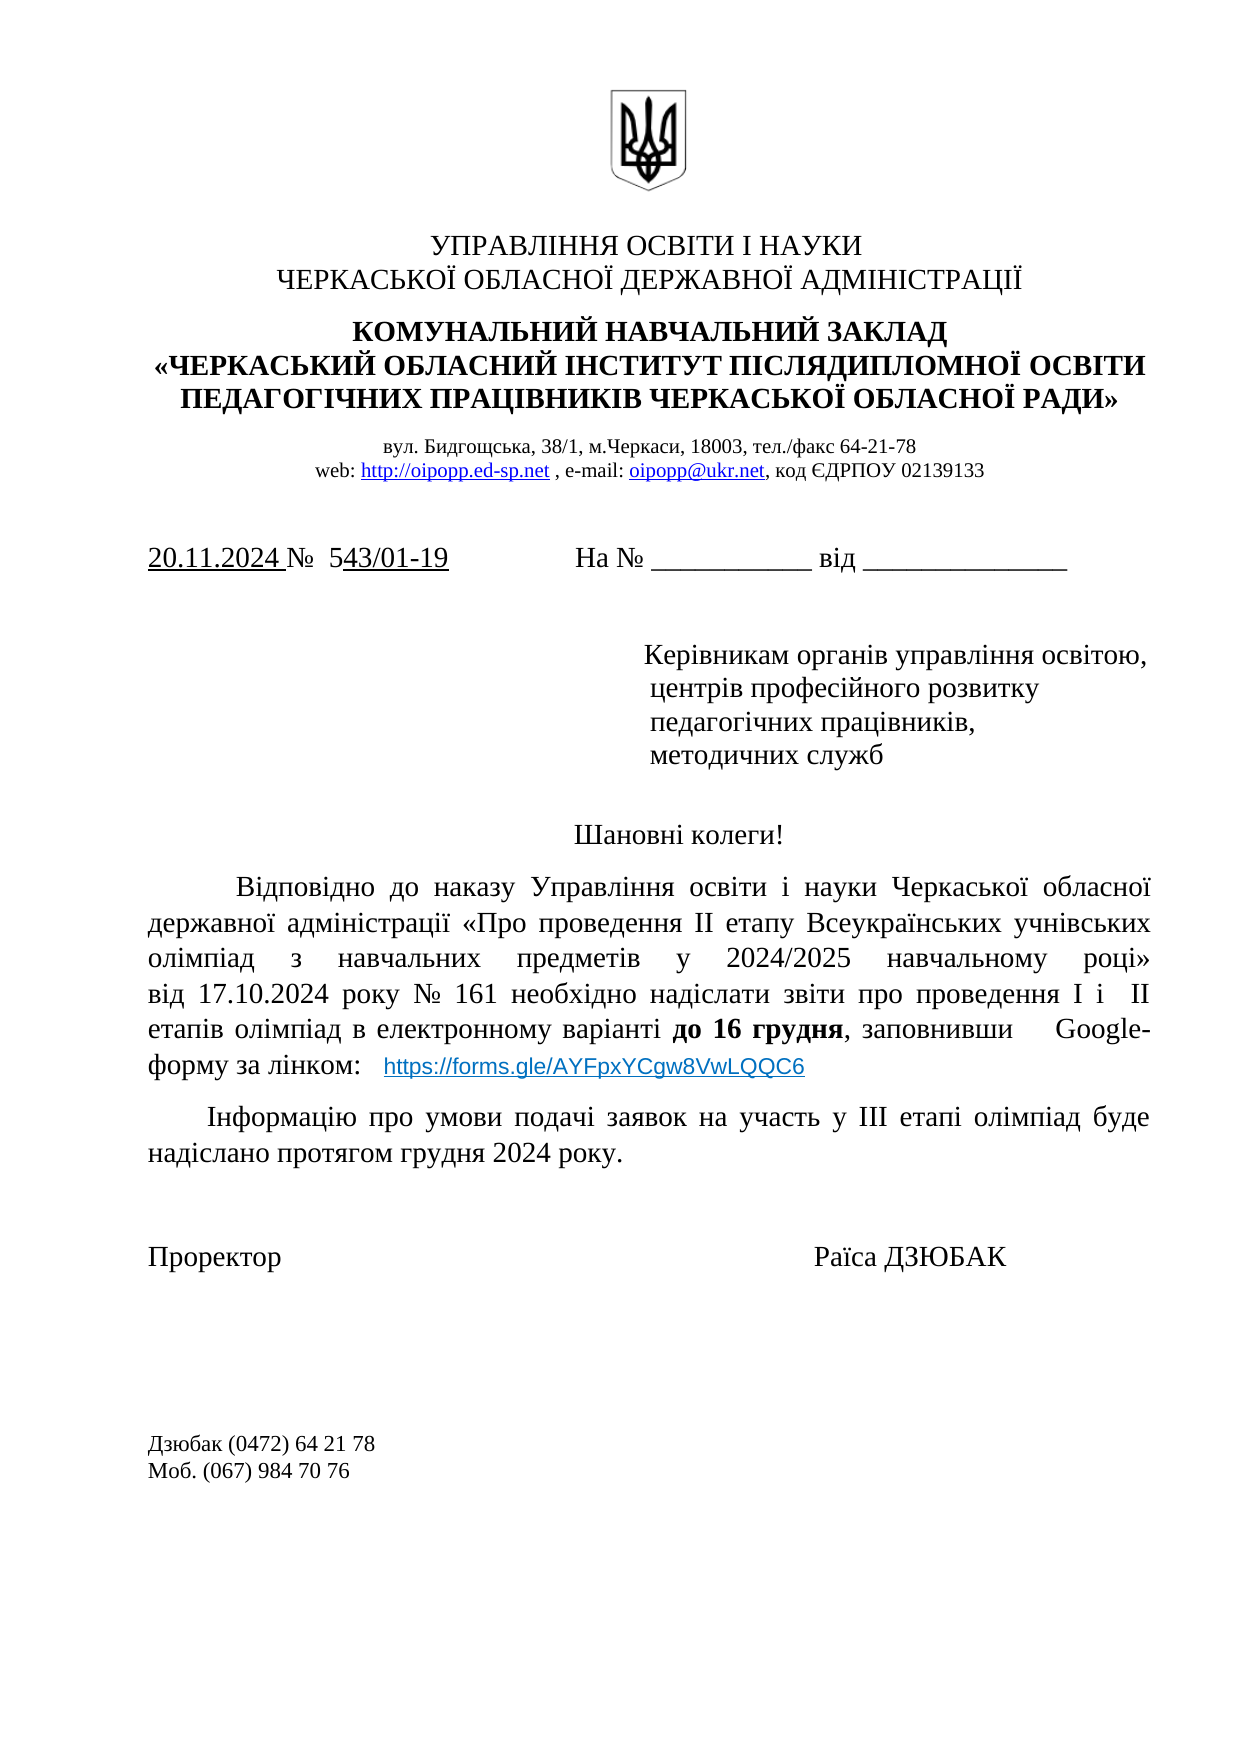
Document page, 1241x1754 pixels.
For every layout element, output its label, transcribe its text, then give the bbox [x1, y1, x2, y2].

text Керівникам органів управління освітою, центрів професійного розвитку [162, 637, 1152, 704]
text Проректор Раїса ДЗЮБАК [148, 1239, 1152, 1273]
text Дзюбак (0472) 64 21 78 [148, 1430, 1152, 1457]
text методичних служб [635, 737, 1152, 771]
text Інформацію про умови подачі заявок на участь у ІІІ етапі олімпіад буде надіслано протягом грудня 2024 року. [148, 1099, 1152, 1168]
table_header УПРАВЛІННЯ ОСВІТИ І НАУКИ ЧЕРКАСЬКОЇ ОБЛАСНОЇ ДЕРЖАВНОЇ АДМІНІСТРАЦІЇ КОМУНАЛЬНИЙ НАВЧАЛЬНИЙ ЗАКЛАД «ЧЕРКАСЬКИЙ ОБЛАСНИЙ ІНСТИТУТ ПІСЛЯДИПЛОМНОЇ ОСВІТИ ПЕДАГОГІЧНИХ ПРАЦІВНИКІВ ЧЕРКАСЬКОЇ ОБЛАСНОЇ РАДИ» вул. Бидгощська, 38/1, м.Черкаси, 18003, тел./факс 64-21-78 web: http://oipopp.ed-sp.net , e-mail: oipopp@ukr.net, код ЄДРПОУ 02139133 [141, 228, 1158, 507]
text педагогічних працівників, [650, 704, 1152, 737]
text Моб. (067) 984 70 76 [148, 1457, 1152, 1483]
text Шановні колеги! [148, 817, 1152, 851]
title 20.11.2024 № 543/01-19 На № ___________ від ______________ [148, 540, 1152, 574]
text Відповідно до наказу Управління освіти і науки Черкаської обласної державної адміністрації «Про проведення ІІ етапу Всеукраїнських учнівських олімпіад з навчальних предметів у 2024/2025 навчальному році» від 17.10.2024 року № 161 необхідно надіслати звіти про проведення І і ІІ етапів олімпіад в електронному варіанті до 16 грудня, заповнивши Google-форму за лінком: https://forms.gle/AYFpxYCgw8VwLQQC6 [148, 869, 1152, 1081]
